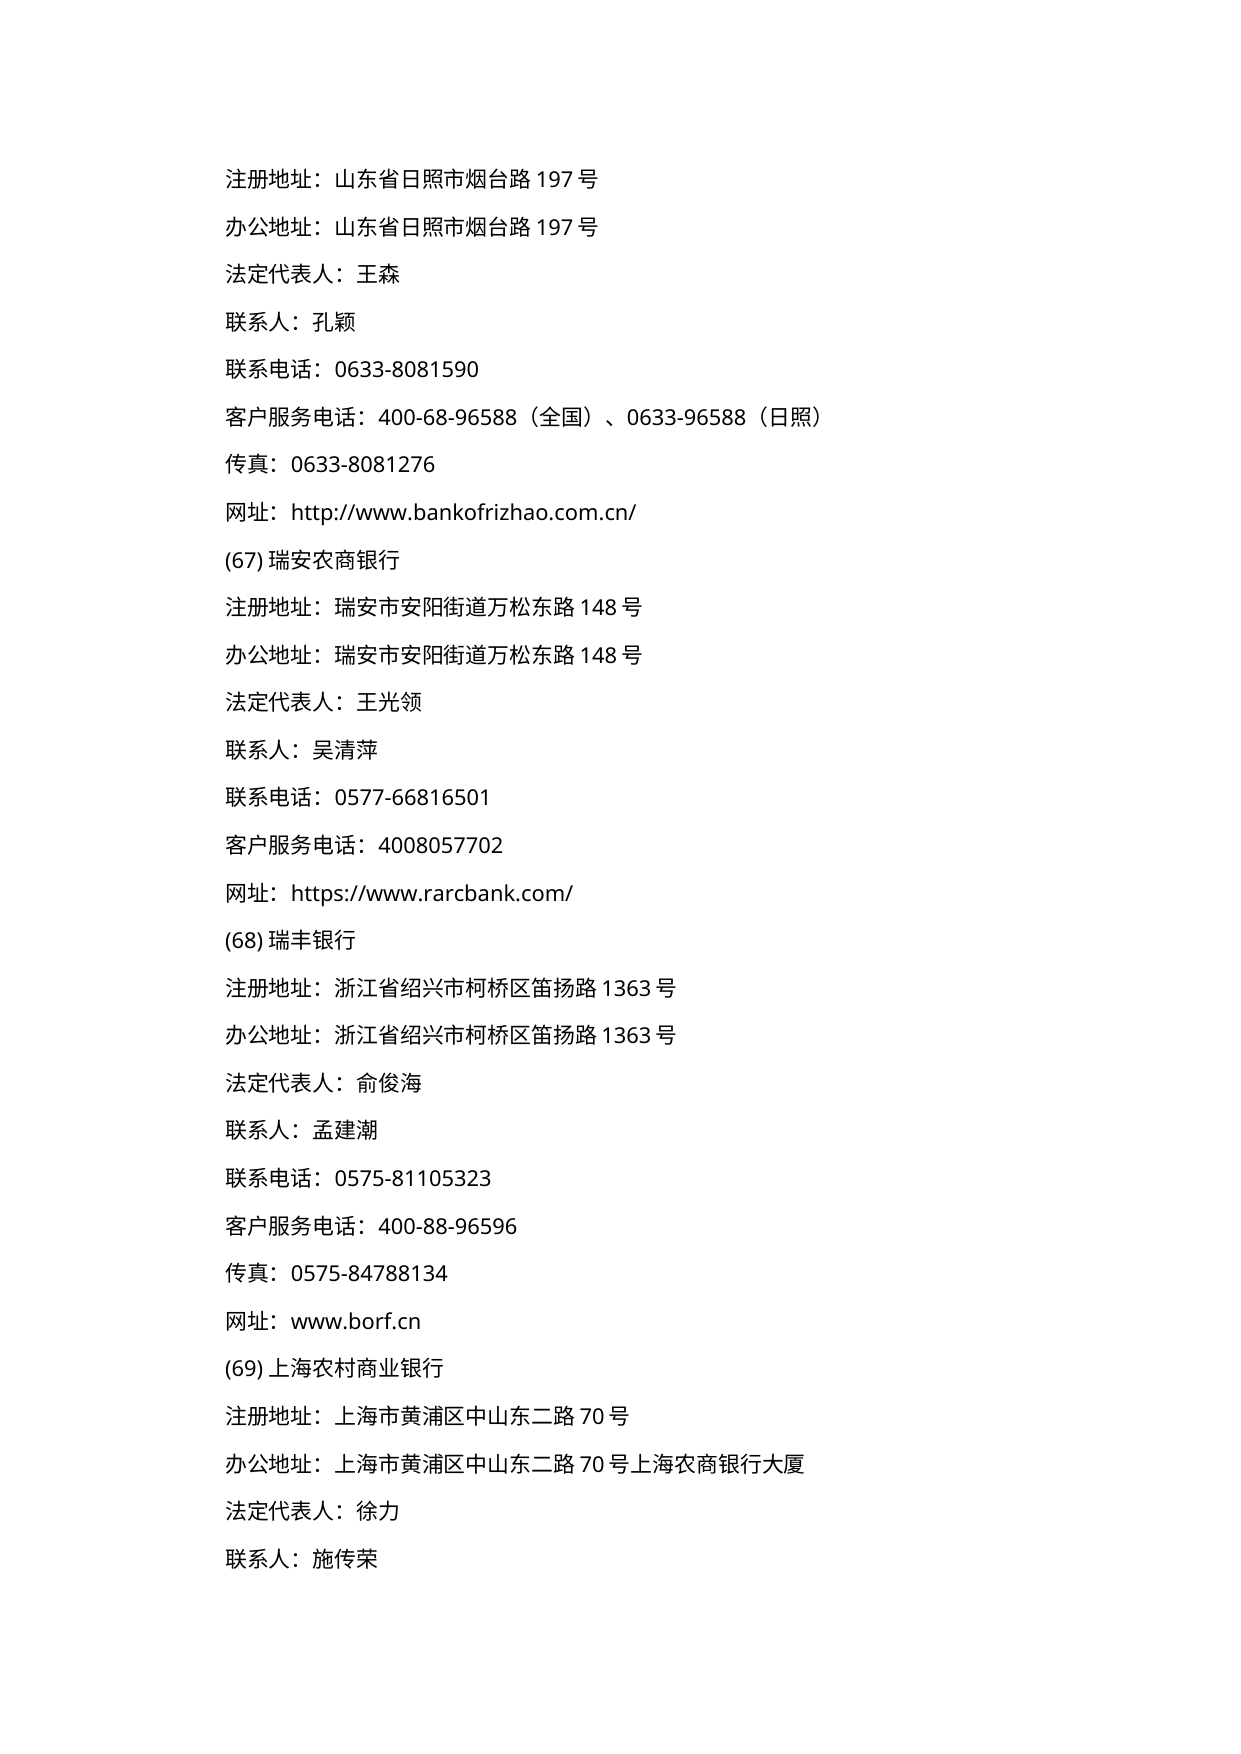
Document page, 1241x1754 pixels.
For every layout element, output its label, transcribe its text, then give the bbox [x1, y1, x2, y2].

text 客户服务电话：400-68-96588（全国）、0633-96588（日照） [225, 400, 1053, 432]
text 网址：http://www.bankofrizhao.com.cn/ [225, 495, 1053, 527]
text 法定代表人：王光领 [225, 685, 1053, 717]
text 办公地址：山东省日照市烟台路197号 [225, 209, 1053, 241]
text 办公地址：浙江省绍兴市柯桥区笛扬路1363号 [225, 1018, 1053, 1050]
text 联系电话：0575-81105323 [225, 1161, 1053, 1193]
text 注册地址：瑞安市安阳街道万松东路148号 [225, 590, 1053, 622]
text 注册地址：山东省日照市烟台路197号 [225, 162, 1053, 194]
text 联系人：孔颖 [225, 305, 1053, 336]
text 网址：www.borf.cn [225, 1304, 1053, 1336]
text 联系人：吴清萍 [225, 733, 1053, 764]
text 法定代表人：徐力 [225, 1494, 1053, 1526]
text 法定代表人：俞俊海 [225, 1066, 1053, 1098]
text 联系电话：0633-8081590 [225, 352, 1053, 384]
text 法定代表人：王森 [225, 257, 1053, 289]
text 办公地址：瑞安市安阳街道万松东路148号 [225, 638, 1053, 669]
text 办公地址：上海市黄浦区中山东二路70号上海农商银行大厦 [225, 1447, 1053, 1478]
text 传真：0633-8081276 [225, 447, 1053, 479]
text (67) 瑞安农商银行 [225, 543, 1053, 574]
text 注册地址：上海市黄浦区中山东二路70号 [225, 1399, 1053, 1431]
text (69) 上海农村商业银行 [225, 1351, 1053, 1383]
text 网址：https://www.rarcbank.com/ [225, 876, 1053, 907]
text 客户服务电话：400-88-96596 [225, 1209, 1053, 1240]
text 注册地址：浙江省绍兴市柯桥区笛扬路1363号 [225, 971, 1053, 1003]
text 客户服务电话：4008057702 [225, 828, 1053, 860]
text 联系电话：0577-66816501 [225, 780, 1053, 812]
text 联系人：施传荣 [225, 1542, 1053, 1573]
text (68) 瑞丰银行 [225, 923, 1053, 955]
text 传真：0575-84788134 [225, 1256, 1053, 1288]
text 联系人：孟建潮 [225, 1113, 1053, 1145]
